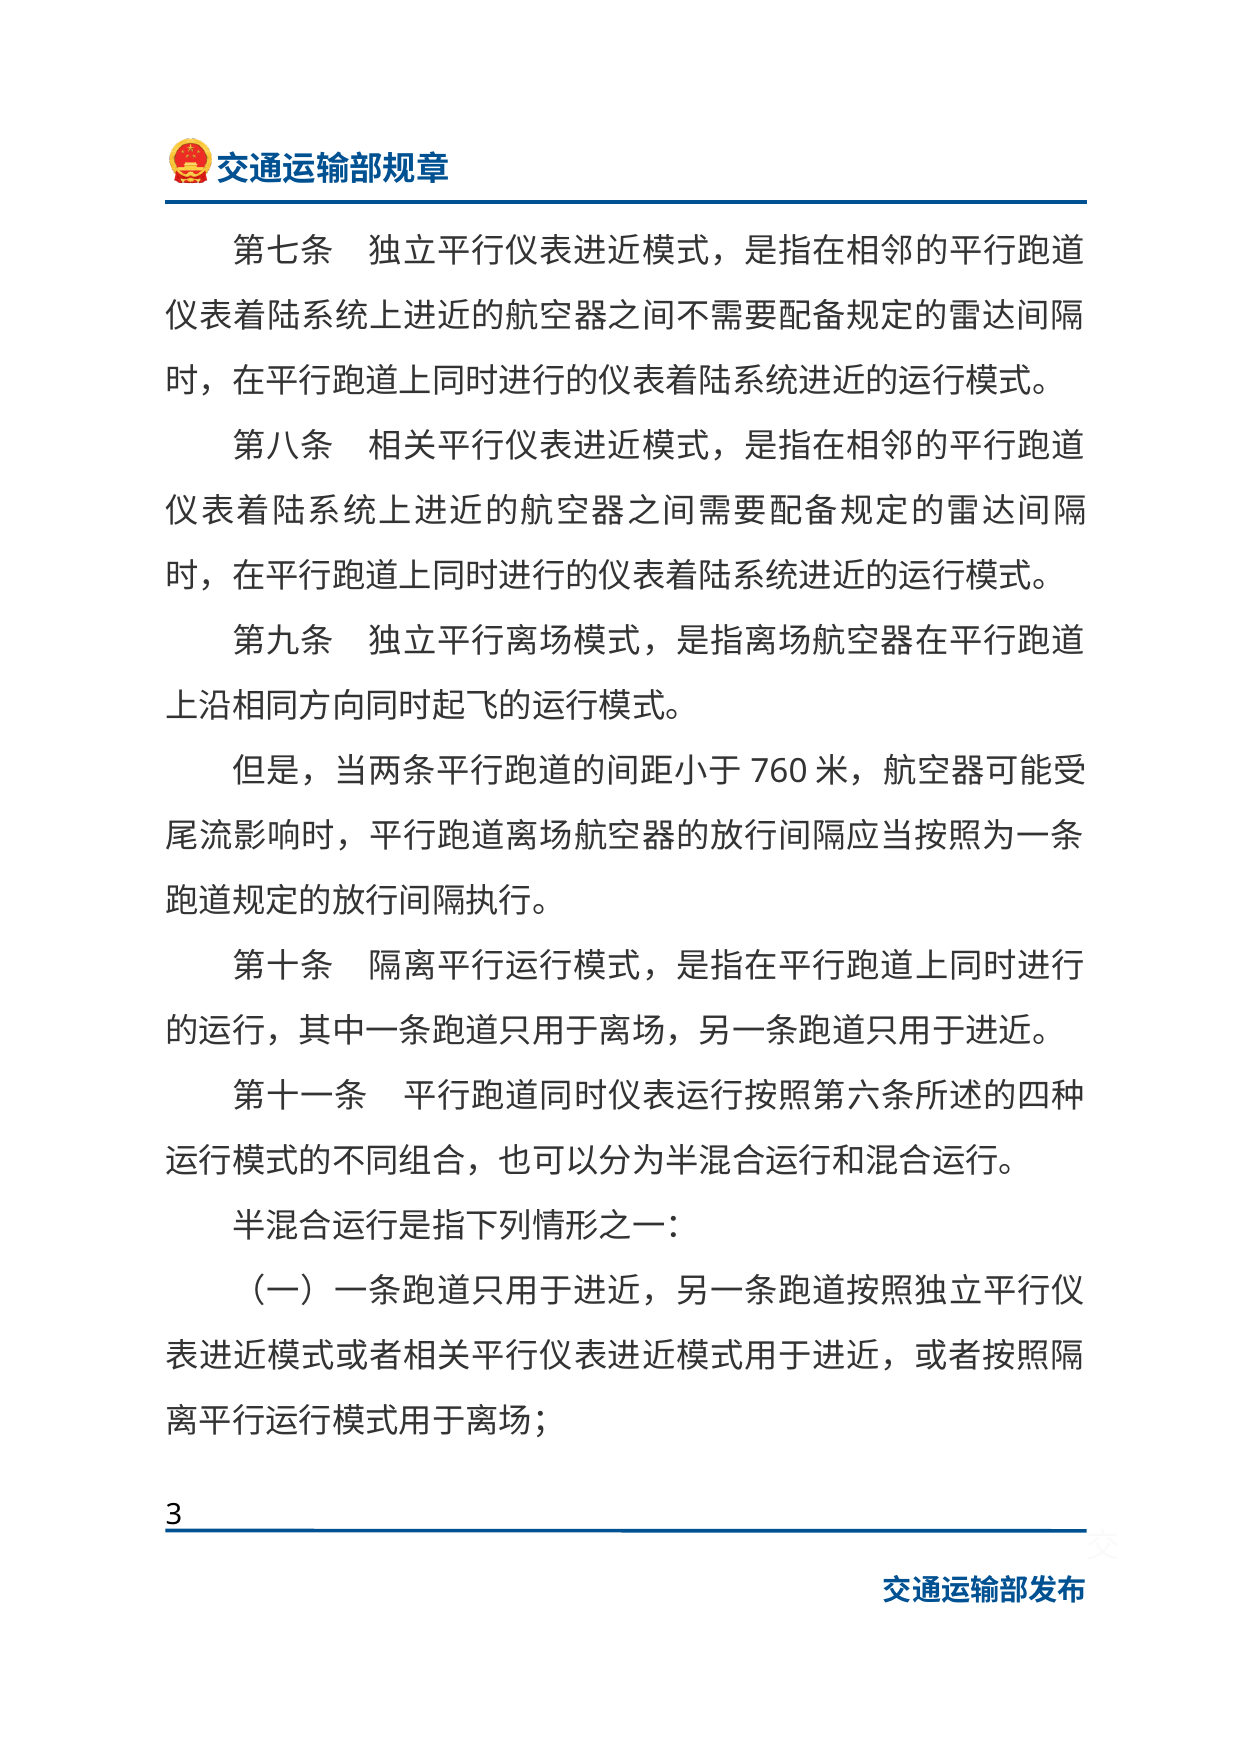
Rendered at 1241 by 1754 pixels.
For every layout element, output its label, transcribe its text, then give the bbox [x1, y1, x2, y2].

text （一）一条跑道只用于进近，另一条跑道按照独立平行仪表进近模式或者相关平行仪表进近模式用于进近，或者按照隔离平行运行模式用于离场； [165, 1255, 1087, 1329]
text 第八条 相关平行仪表进近模式，是指在相邻的平行跑道仪表着陆系统上进近的航空器之间需要配备规定的雷达间隔时，在平行跑道上同时进行的仪表着陆系统进近的运行模式。 [165, 410, 1087, 484]
text 第七条 独立平行仪表进近模式，是指在相邻的平行跑道仪表着陆系统上进近的航空器之间不需要配备规定的雷达间隔时，在平行跑道上同时进行的仪表着陆系统进近的运行模式。 [165, 337, 1087, 410]
text 第八条 相关平行仪表进近模式，是指在相邻的平行跑道仪表着陆系统上进近的航空器之间需要配备规定的雷达间隔时，在平行跑道上同时进行的仪表着陆系统进近的运行模式。 [165, 532, 1087, 605]
text 第十条 隔离平行运行模式，是指在平行跑道上同时进行的运行，其中一条跑道只用于离场，另一条跑道只用于进近。 [165, 930, 1087, 1060]
text 但是，当两条平行跑道的间距小于760米，航空器可能受尾流影响时，平行跑道离场航空器的放行间隔应当按照为一条跑道规定的放行间隔执行。 [165, 735, 1087, 809]
text （一）一条跑道只用于进近，另一条跑道按照独立平行仪表进近模式或者相关平行仪表进近模式用于进近，或者按照隔离平行运行模式用于离场； [165, 1377, 1087, 1450]
text 第十一条 平行跑道同时仪表运行按照第六条所述的四种运行模式的不同组合，也可以分为半混合运行和混合运行。 [165, 1060, 1087, 1190]
text 第七条 独立平行仪表进近模式，是指在相邻的平行跑道仪表着陆系统上进近的航空器之间不需要配备规定的雷达间隔时，在平行跑道上同时进行的仪表着陆系统进近的运行模式。 [165, 215, 1087, 289]
text 半混合运行是指下列情形之一： [165, 1190, 1087, 1255]
text 但是，当两条平行跑道的间距小于760米，航空器可能受尾流影响时，平行跑道离场航空器的放行间隔应当按照为一条跑道规定的放行间隔执行。 [165, 857, 1087, 930]
text 第九条 独立平行离场模式，是指离场航空器在平行跑道上沿相同方向同时起飞的运行模式。 [165, 605, 1087, 735]
picture [165, 136, 216, 187]
